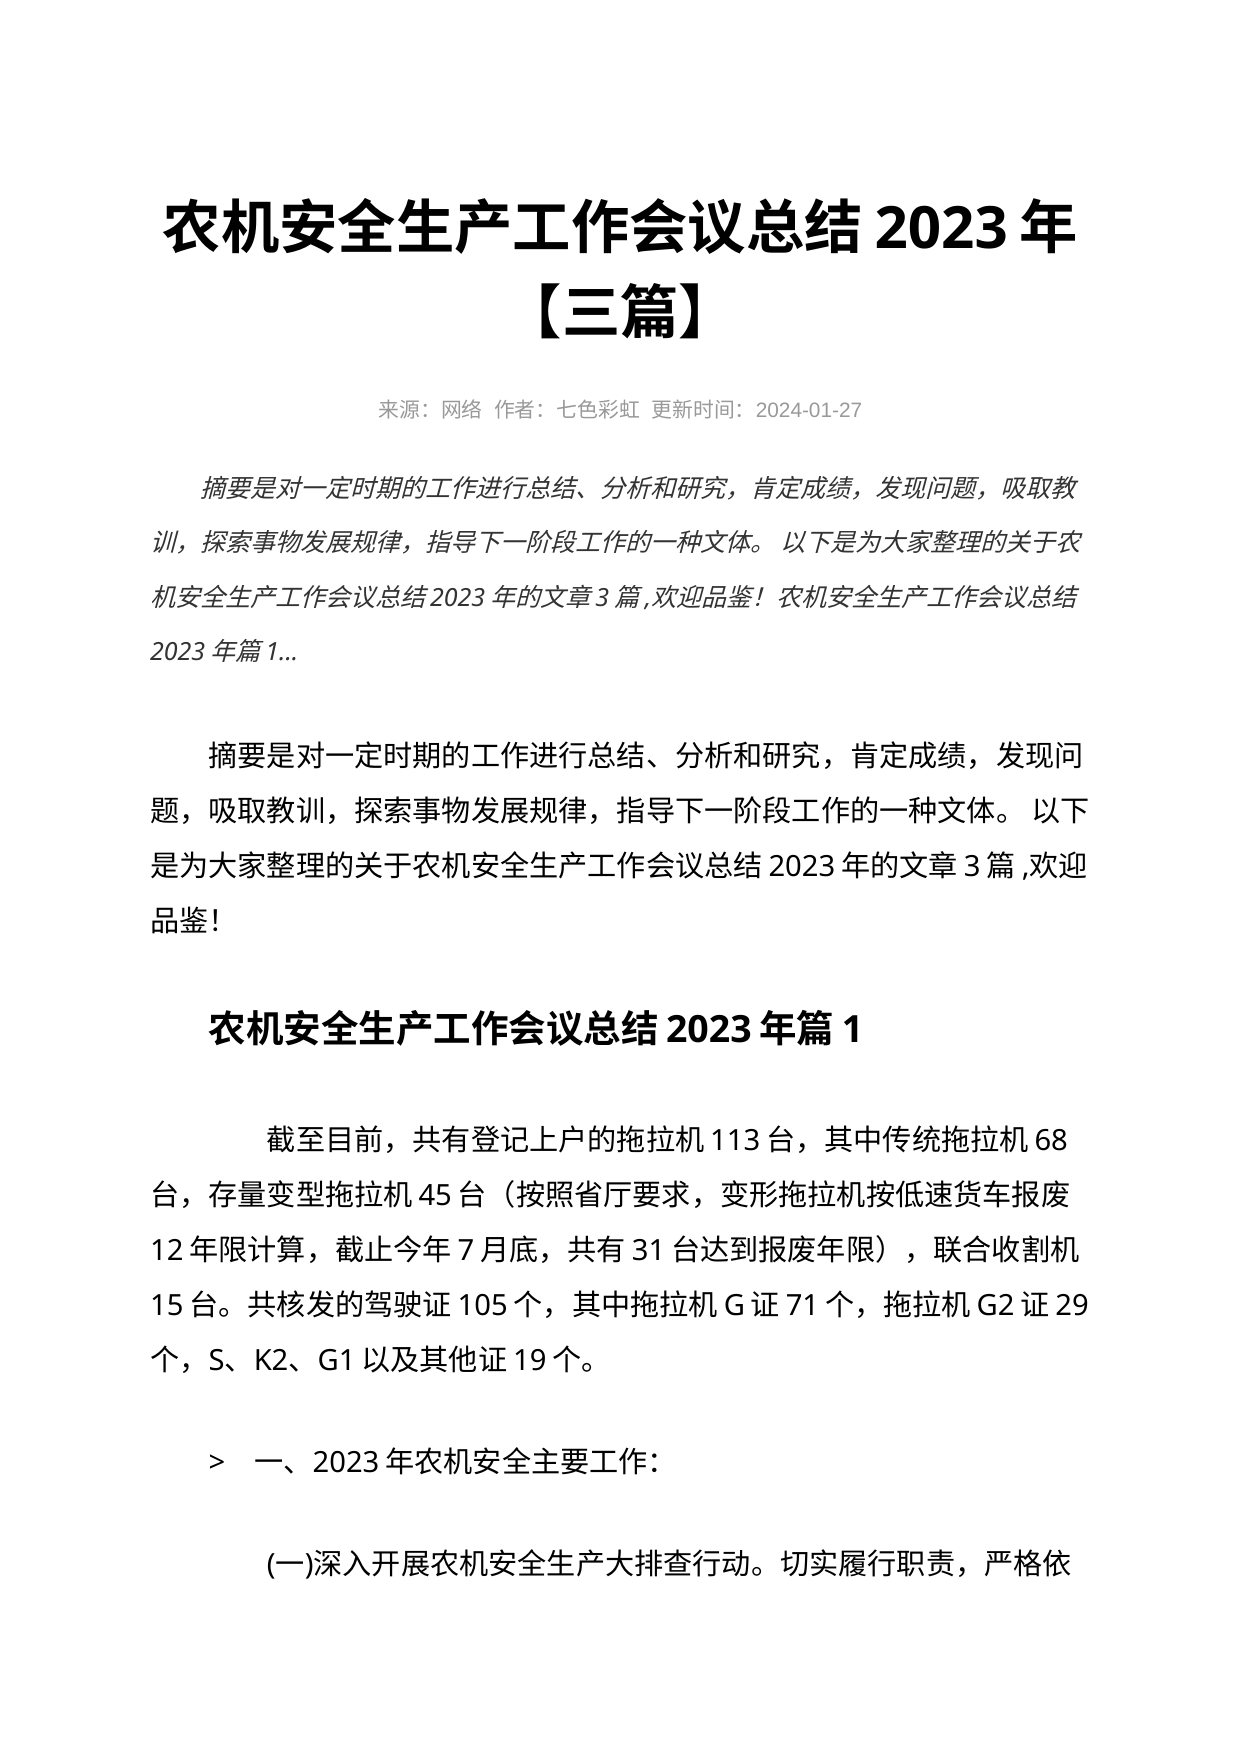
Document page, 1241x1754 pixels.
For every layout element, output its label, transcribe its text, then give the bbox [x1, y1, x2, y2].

text 来源：网络 作者：七色彩虹 更新时间：2024-01-27 [150, 397, 1090, 421]
text > 一、2023年农机安全主要工作： [150, 1439, 1090, 1481]
text 截至目前，共有登记上户的拖拉机113台，其中传统拖拉机68台，存量变型拖拉机45台（按照省厅要求，变形拖拉机按低速货车报废12年限计算，截止今年7月底，共有31台达到报废年限），联合收割机15台。共核发的驾驶证105个，其中拖拉机G证71个，拖拉机G2证29个，S、K2、G1以及其他证19个。 [150, 1117, 1090, 1379]
text 农机安全生产工作会议总结2023年篇1 [150, 999, 1090, 1054]
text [150, 1541, 1090, 1583]
text 摘要是对一定时期的工作进行总结、分析和研究，肯定成绩，发现问题，吸取教训，探索事物发展规律，指导下一阶段工作的一种文体。 以下是为大家整理的关于农机安全生产工作会议总结2023年的文章3篇 ,欢迎品鉴！农机安全生产工作会议总结2023年篇1... [150, 468, 1090, 668]
subtitle 农机安全生产工作会议总结2023年【三篇】 [150, 181, 1090, 351]
text 摘要是对一定时期的工作进行总结、分析和研究，肯定成绩，发现问题，吸取教训，探索事物发展规律，指导下一阶段工作的一种文体。 以下是为大家整理的关于农机安全生产工作会议总结2023年的文章3篇 ,欢迎品鉴！ [150, 733, 1090, 940]
